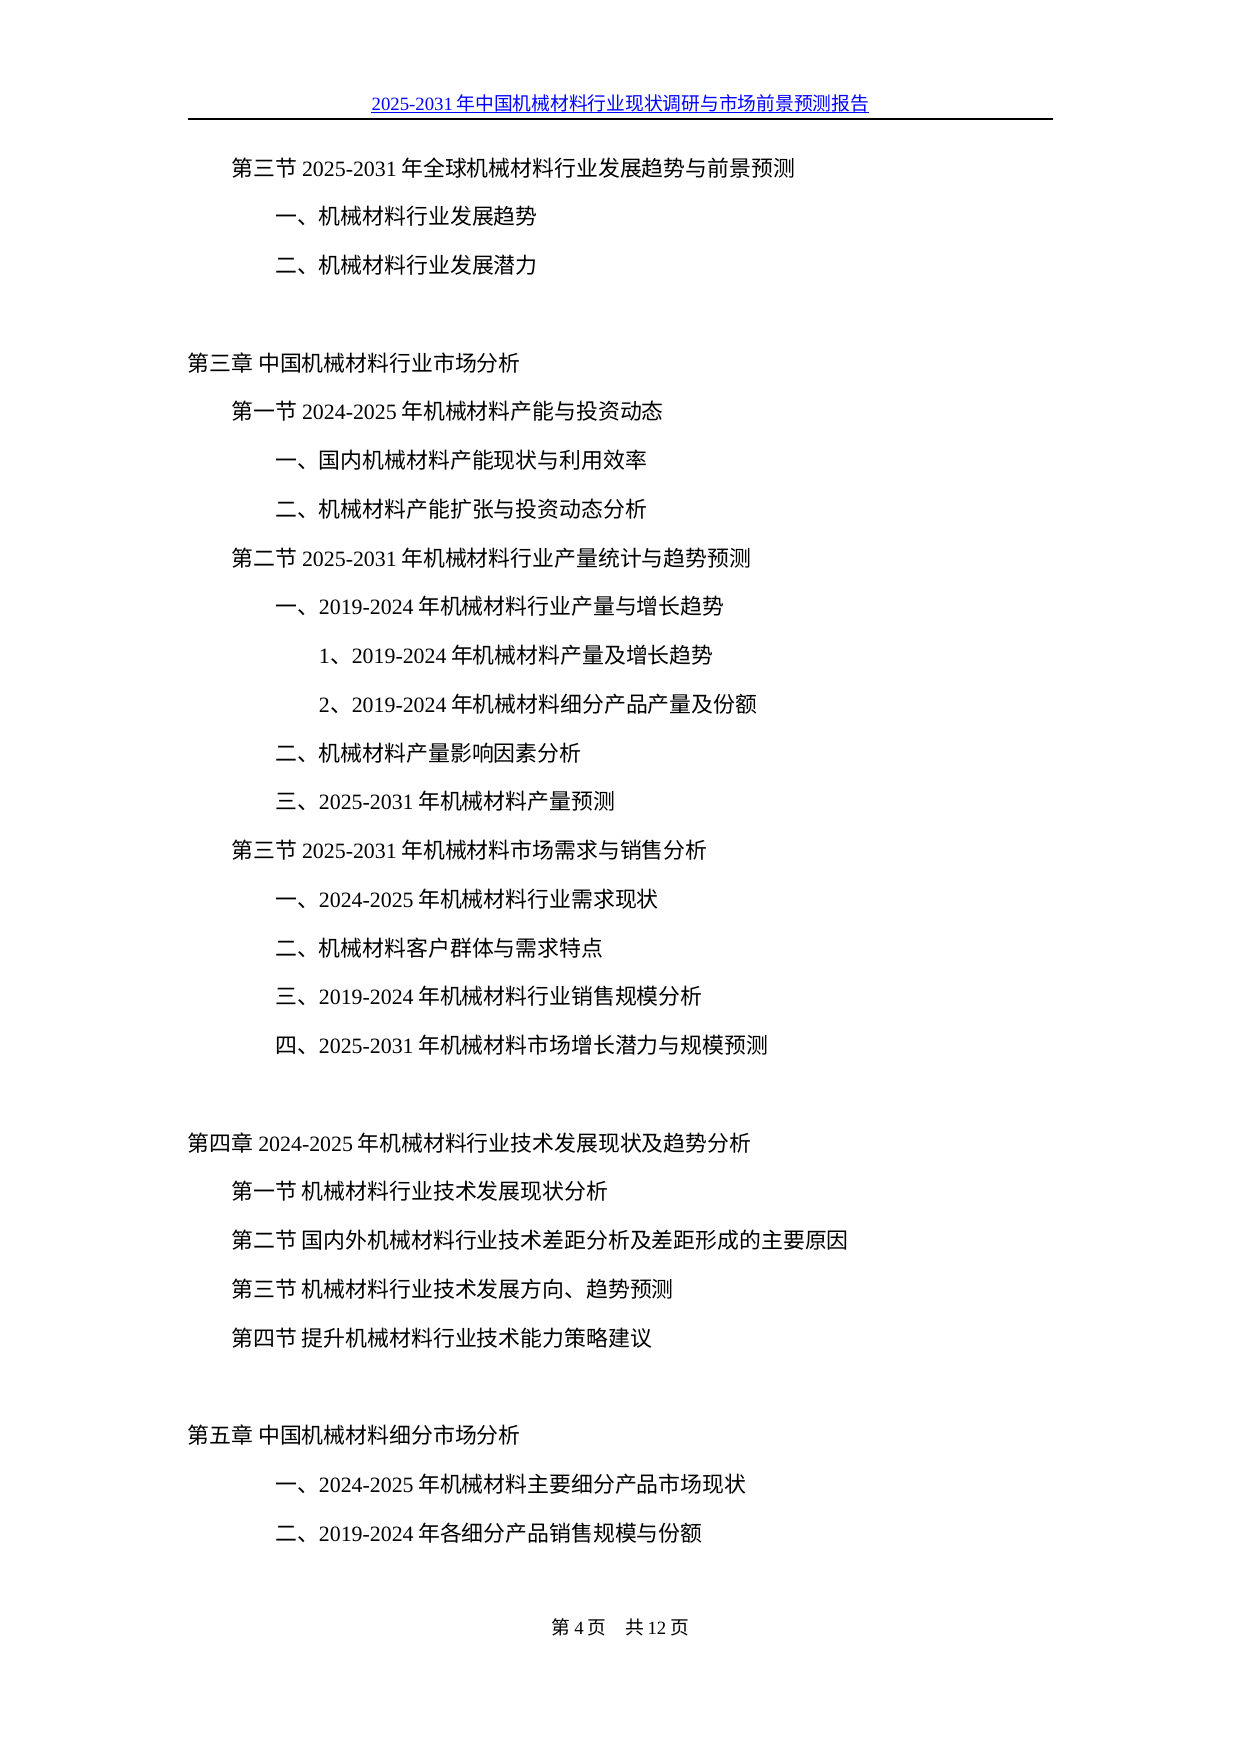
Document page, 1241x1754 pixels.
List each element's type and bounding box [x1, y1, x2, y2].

text [187, 150, 1053, 1548]
